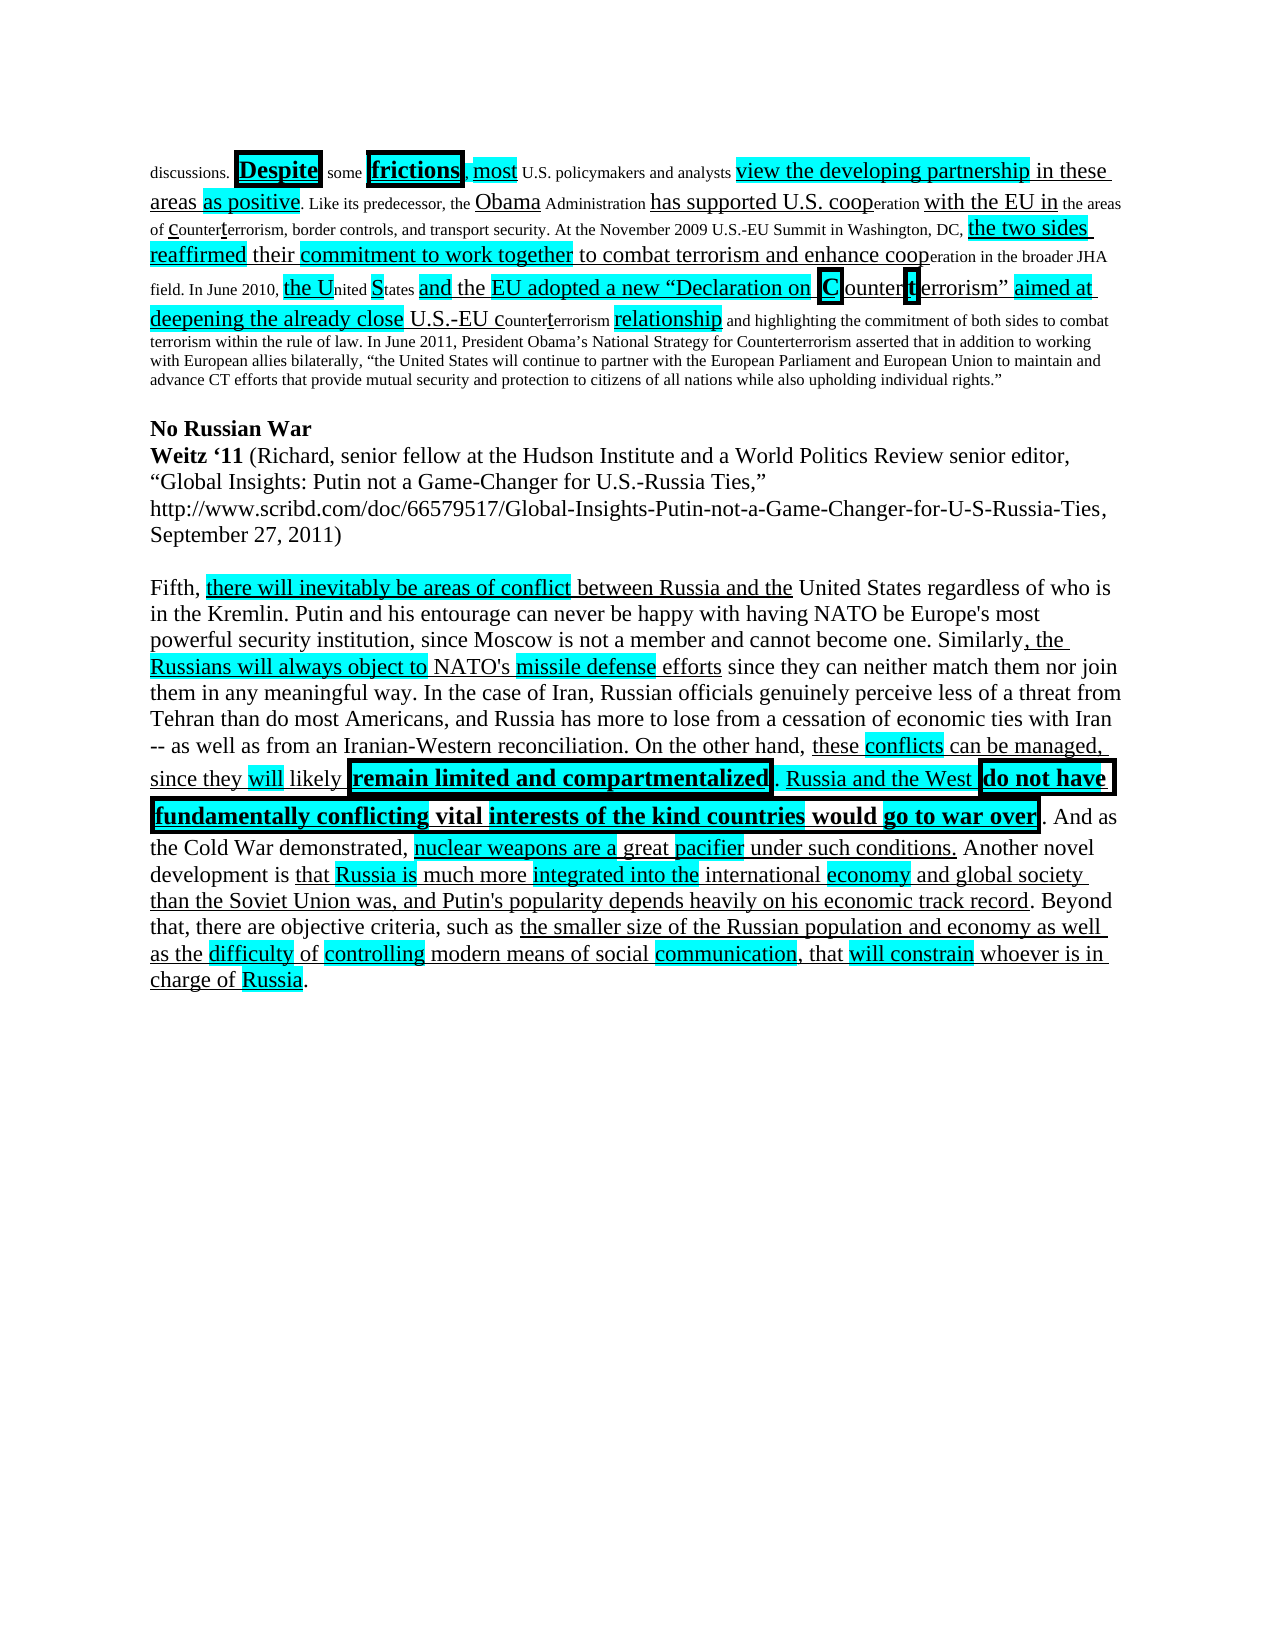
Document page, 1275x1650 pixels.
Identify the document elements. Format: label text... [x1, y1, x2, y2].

text Weitz ‘11 (Richard, senior fellow at the Hudson Institute and a World Politics Review senior editor, “Global Insights: Putin not a Game-Changer for U.S.-Russia Ties,” http://www.scribd.com/doc/66579517/Global-Insights-Putin-not-a-Game-Changer-for-U-S-Russia-Ties, September 27, 2011) [150, 442, 1125, 547]
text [150, 150, 1125, 389]
text No Russian War [150, 416, 1125, 442]
text Fifth, there will inevitably be areas of conflict between Russia and the United States regardless of who is in the Kremlin. Putin and his entourage can never be happy with having NATO be Europe's most powerful security institution, since Moscow is not a member and cannot become one. Similarly, the Russians will always object to NATO's missile defense efforts since they can neither match them nor join them in any meaningful way. In the case of Iran, Russian officials genuinely perceive less of a threat from Tehran than do most Americans, and Russia has more to lose from a cessation of economic ties with Iran -- as well as from an Iranian-Western reconciliation. On the other hand, these conflicts can be managed, since they will likely remain limited and compartmentalized. Russia and the West do not have fundamentally conflicting vital interests of the kind countries would go to war over. And as the Cold War demonstrated, nuclear weapons are a great pacifier under such conditions. Another novel development is that Russia is much more integrated into the international economy and global society than the Soviet Union was, and Putin's popularity depends heavily on his economic track record. Beyond that, there are objective criteria, such as the smaller size of the Russian population and economy as well as the difficulty of controlling modern means of social communication, that will constrain whoever is in charge of Russia. [150, 574, 1125, 992]
